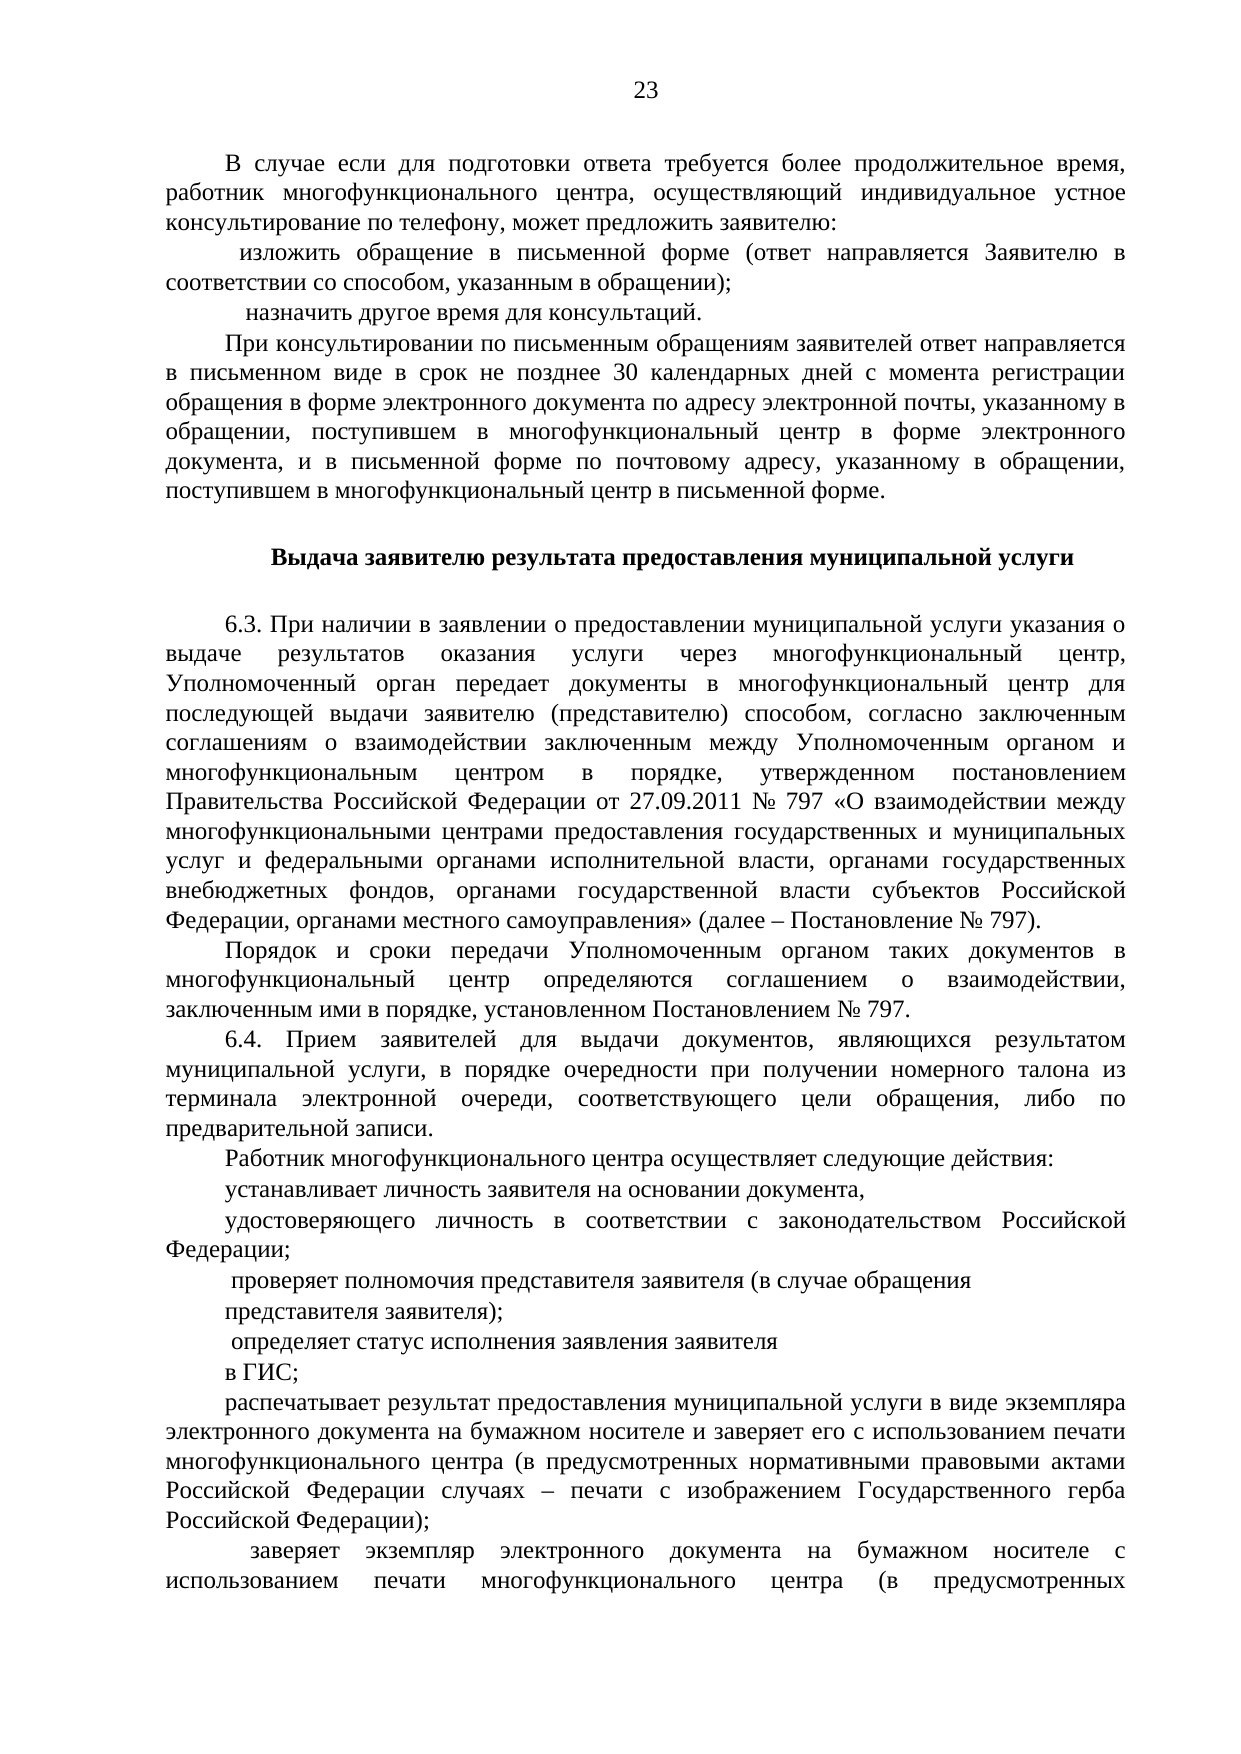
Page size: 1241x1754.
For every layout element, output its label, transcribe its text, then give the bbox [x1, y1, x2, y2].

text Порядок и сроки передачи Уполномоченным органом таких документов в многофункциональный центр определяются соглашением о взаимодействии, заключенным ими в порядке, установленном Постановлением № 797. [165, 935, 1127, 1023]
text проверяет полномочия представителя заявителя (в случае обращения [165, 1265, 1126, 1294]
text в ГИС; [165, 1357, 883, 1385]
text 6.4. Прием заявителей для выдачи документов, являющихся результатом муниципальной услуги, в порядке очередности при получении номерного талона из терминала электронной очереди, соответствующего цели обращения, либо по предварительной записи. [165, 1024, 1127, 1142]
text В случае если для подготовки ответа требуется более продолжительное время, работник многофункционального центра, осуществляющий индивидуальное устное консультирование по телефону, может предложить заявителю: [165, 148, 1127, 236]
text удостоверяющего личность в соответствии с законодательством Российской Федерации; [165, 1205, 1126, 1263]
text распечатывает результат предоставления муниципальной услуги в виде экземпляра электронного документа на бумажном носителе и заверяет его с использованием печати многофункционального центра (в предусмотренных нормативными правовыми актами Российской Федерации случаях – печати с изображением Государственного герба Российской Федерации); [165, 1387, 1127, 1534]
text представителя заявителя); [165, 1296, 883, 1325]
text определяет статус исполнения заявления заявителя [165, 1326, 883, 1355]
text устанавливает личность заявителя на основании документа, [165, 1174, 1126, 1203]
text При консультировании по письменным обращениям заявителей ответ направляется в письменном виде в срок не позднее 30 календарных дней с момента регистрации обращения в форме электронного документа по адресу электронной почты, указанному в обращении, поступившем в многофункциональный центр в форме электронного документа, и в письменной форме по почтовому адресу, указанному в обращении, поступившем в многофункциональный центр в письменной форме. [165, 328, 1127, 504]
text изложить обращение в письменной форме (ответ направляется Заявителю в соответствии со способом, указанным в обращении); [165, 237, 1126, 295]
text Выдача заявителю результата предоставления муниципальной услуги [165, 542, 1121, 571]
text Работник многофункционального центра осуществляет следующие действия: [165, 1143, 1126, 1172]
text назначить другое время для консультаций. [165, 297, 871, 326]
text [165, 1535, 1127, 1593]
text 6.3. При наличии в заявлении о предоставлении муниципальной услуги указания о выдаче результатов оказания услуги через многофункциональный центр, Уполномоченный орган передает документы в многофункциональный центр для последующей выдачи заявителю (представителю) способом, согласно заключенным соглашениям о взаимодействии заключенным между Уполномоченным органом и многофункциональным центром в порядке, утвержденном постановлением Правительства Российской Федерации от 27.09.2011 № 797 «О взаимодействии между многофункциональными центрами предоставления государственных и муниципальных услуг и федеральными органами исполнительной власти, органами государственных внебюджетных фондов, органами государственной власти субъектов Российской Федерации, органами местного самоуправления» (далее – Постановление № 797). [165, 609, 1127, 933]
